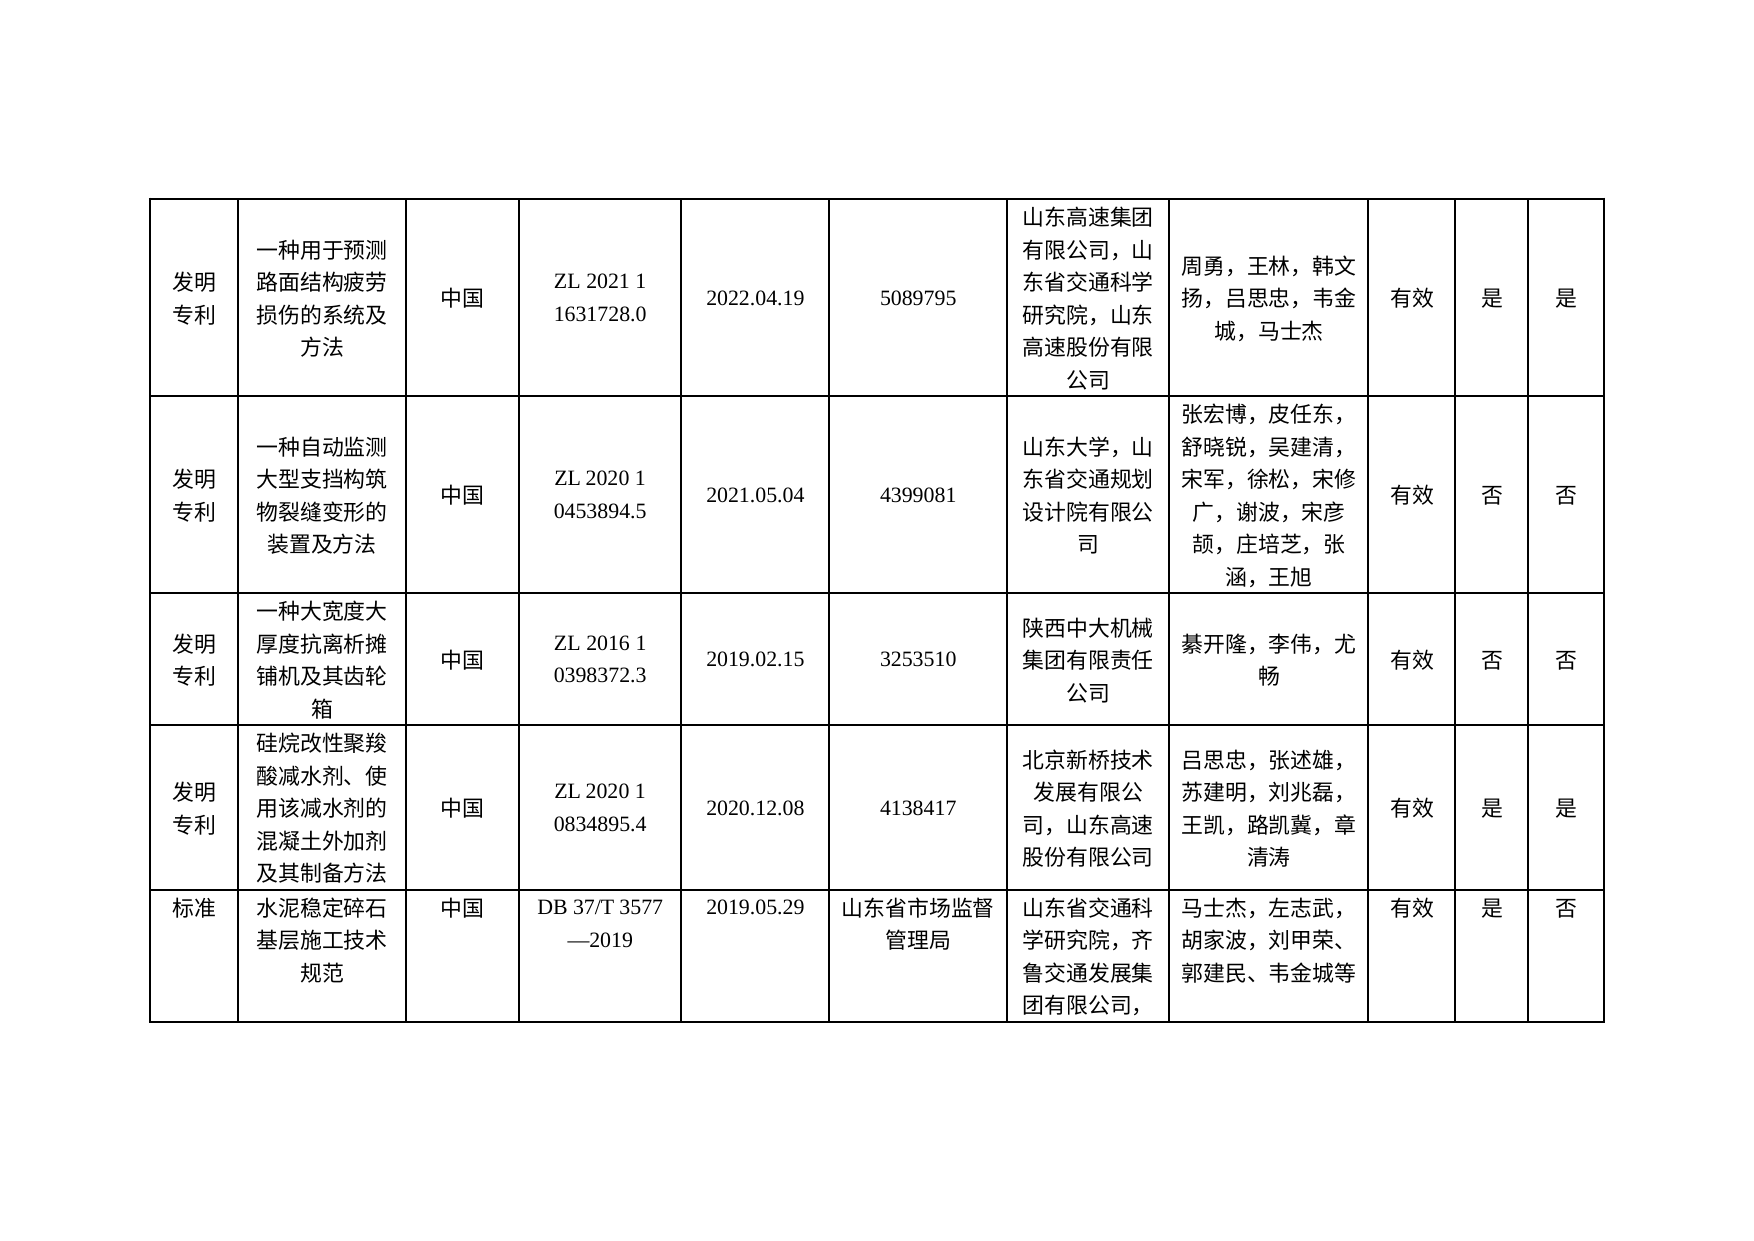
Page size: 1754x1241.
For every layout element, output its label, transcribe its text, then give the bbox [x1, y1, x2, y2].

table_cell 否 [1456, 594, 1527, 724]
table_cell 4138417 [830, 726, 1006, 888]
table_cell 发明专利 [151, 726, 237, 888]
table_cell 2019.05.29 [682, 891, 828, 1021]
table_cell 一种用于预测路面结构疲劳损伤的系统及方法 [239, 200, 405, 395]
table_cell 綦开隆，李伟，尤畅 [1170, 594, 1367, 724]
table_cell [1170, 891, 1367, 1021]
table_cell 2022.04.19 [682, 200, 828, 395]
table_cell 中国 [407, 594, 518, 724]
table_cell 是 [1529, 200, 1603, 395]
table_cell ZL 2016 1 0398372.3 [520, 594, 680, 724]
table_cell 发明专利 [151, 397, 237, 592]
table_cell 5089795 [830, 200, 1006, 395]
table_cell 水泥稳定碎石基层施工技术规范 [239, 891, 405, 1021]
table_cell 中国 [407, 891, 518, 1021]
table_cell 2021.05.04 [682, 397, 828, 592]
table_cell 是 [1529, 726, 1603, 888]
table_cell 有效 [1369, 594, 1454, 724]
table_cell 一种自动监测大型支挡构筑物裂缝变形的装置及方法 [239, 397, 405, 592]
table_cell 2020.12.08 [682, 726, 828, 888]
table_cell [1008, 891, 1168, 1021]
table_cell 否 [1456, 397, 1527, 592]
table_cell ZL 2020 1 0453894.5 [520, 397, 680, 592]
table_cell 标准 [151, 891, 237, 1021]
table_cell 发明专利 [151, 200, 237, 395]
table_cell 周勇，王林，韩文扬，吕思忠，韦金城，马士杰 [1170, 200, 1367, 395]
table_cell 有效 [1369, 397, 1454, 592]
table_cell 中国 [407, 726, 518, 888]
table_cell 是 [1456, 200, 1527, 395]
table_cell 中国 [407, 200, 518, 395]
table_cell 山东省市场监督管理局 [830, 891, 1006, 1021]
table_cell 否 [1529, 891, 1603, 1021]
table_cell 张宏博，皮任东，舒晓锐，吴建清，宋军，徐松，宋修广，谢波，宋彦颉，庄培芝，张涵，王旭 [1170, 397, 1367, 592]
table_cell 发明专利 [151, 594, 237, 724]
table_cell 4399081 [830, 397, 1006, 592]
table_cell 是 [1456, 726, 1527, 888]
table_cell 3253510 [830, 594, 1006, 724]
table_cell 否 [1529, 594, 1603, 724]
table_cell 陕西中大机械集团有限责任公司 [1008, 594, 1168, 724]
table_cell 2019.02.15 [682, 594, 828, 724]
table_cell 一种大宽度大厚度抗离析摊铺机及其齿轮箱 [239, 594, 405, 724]
table_cell 山东大学，山东省交通规划设计院有限公司 [1008, 397, 1168, 592]
table_cell 中国 [407, 397, 518, 592]
table_cell 有效 [1369, 200, 1454, 395]
table_cell 有效 [1369, 891, 1454, 1021]
table_cell 是 [1456, 891, 1527, 1021]
table_cell 否 [1529, 397, 1603, 592]
table_cell 有效 [1369, 726, 1454, 888]
table_cell DB 37/T 3577—2019 [520, 891, 680, 1021]
table_cell 山东高速集团有限公司，山东省交通科学研究院，山东高速股份有限公司 [1008, 200, 1168, 395]
table_cell 北京新桥技术发展有限公司，山东高速股份有限公司 [1008, 726, 1168, 888]
table_cell ZL 2020 1 0834895.4 [520, 726, 680, 888]
table_cell ZL 2021 1 1631728.0 [520, 200, 680, 395]
table_cell 吕思忠，张述雄，苏建明，刘兆磊，王凯，路凯冀，章清涛 [1170, 726, 1367, 888]
table_cell 硅烷改性聚羧酸减水剂、使用该减水剂的混凝土外加剂及其制备方法 [239, 726, 405, 888]
